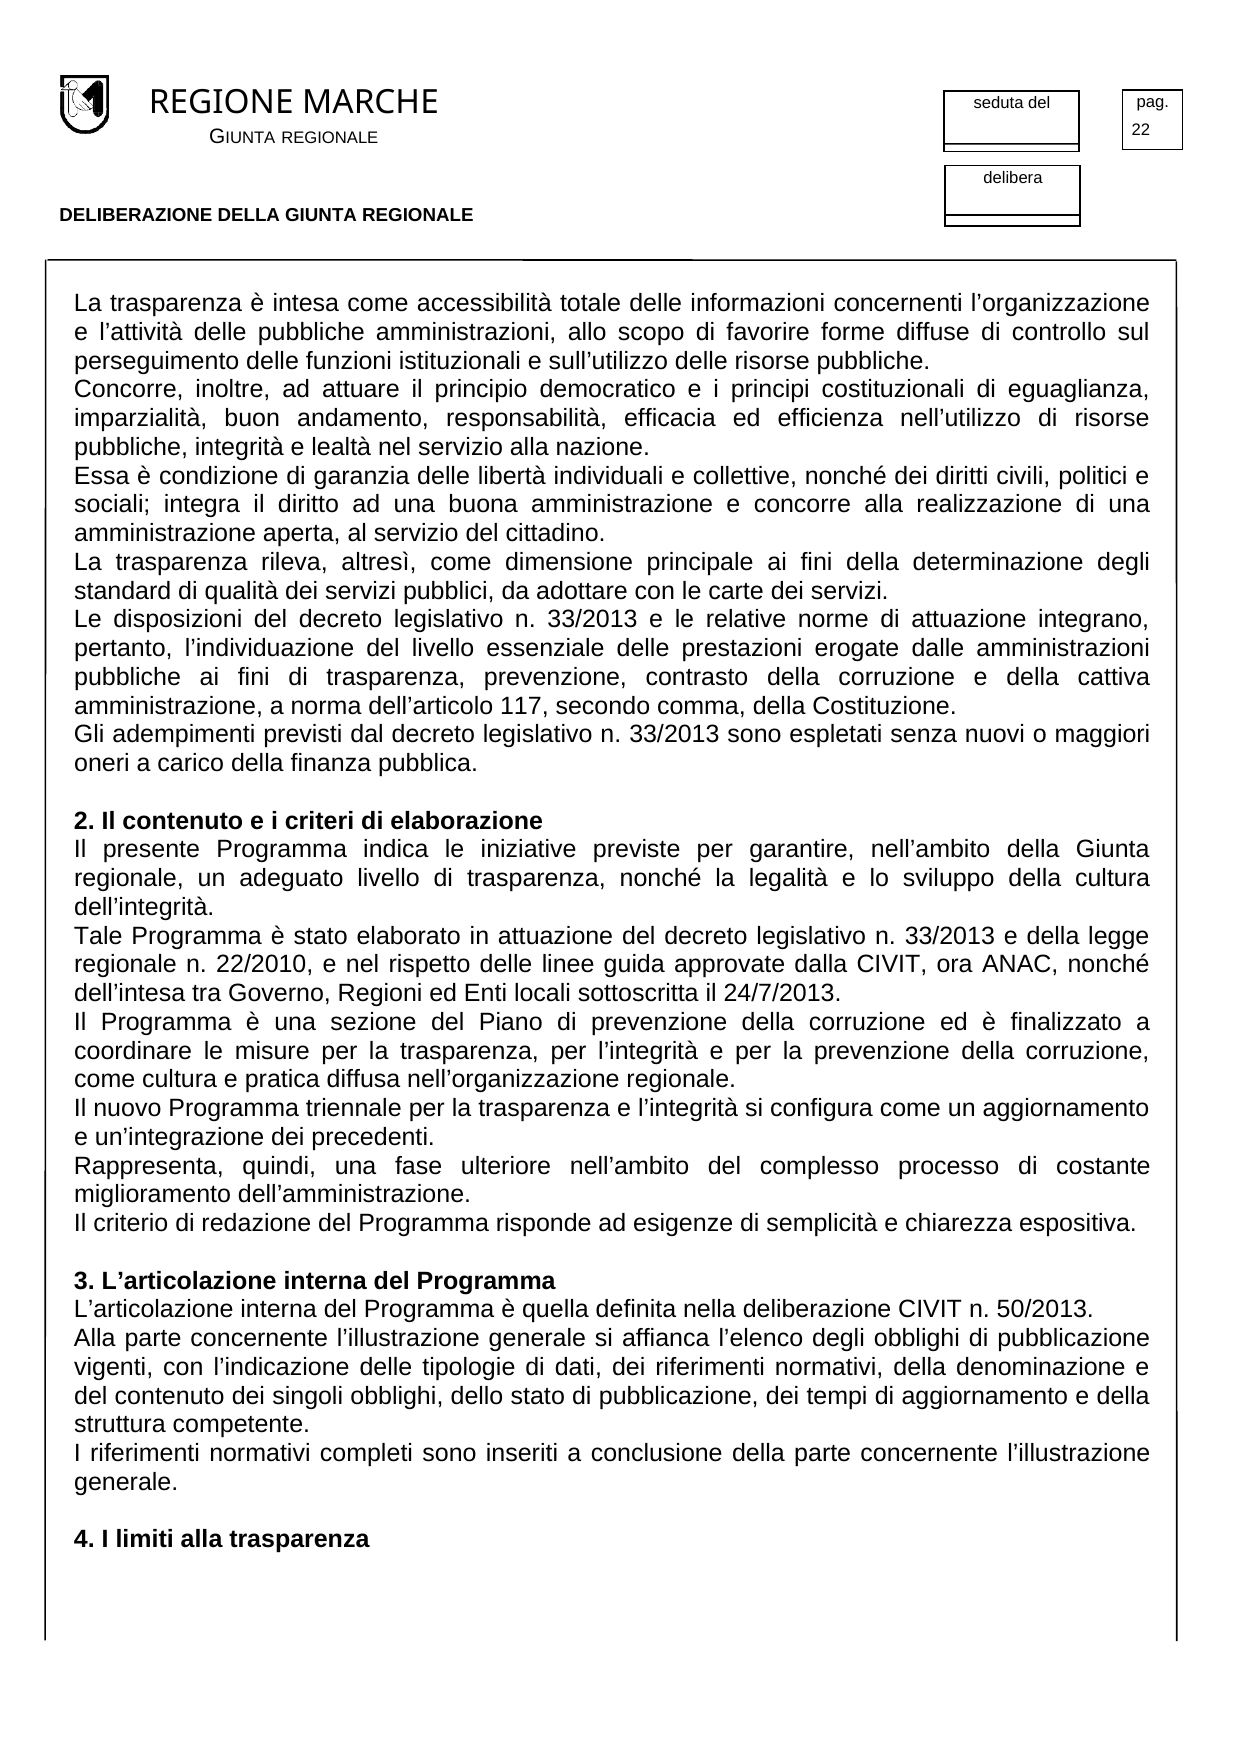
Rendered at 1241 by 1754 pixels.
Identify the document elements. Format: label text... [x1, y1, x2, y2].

text Concorre, inoltre, ad attuare il principio democratico e i principi costituzionali di eguaglianza, imparzialità, buon andamento, responsabilità, efficacia ed efficienza nell’utilizzo di risorse pubbliche, integrità e lealtà nel servizio alla nazione. [74, 374, 1152, 461]
text Le disposizioni del decreto legislativo n. 33/2013 e le relative norme di attuazione integrano, pertanto, l’individuazione del livello essenziale delle prestazioni erogate dalle amministrazioni pubbliche ai fini di trasparenza, prevenzione, contrasto della corruzione e della cattiva amministrazione, a norma dell’articolo 117, secondo comma, della Costituzione. [74, 604, 1152, 719]
text La trasparenza rileva, altresì, come dimensione principale ai fini della determinazione degli standard di qualità dei servizi pubblici, da adottare con le carte dei servizi. [74, 547, 1152, 604]
text Essa è condizione di garanzia delle libertà individuali e collettive, nonché dei diritti civili, politici e sociali; integra il diritto ad una buona amministrazione e concorre alla realizzazione di una amministrazione aperta, al servizio del cittadino. [74, 461, 1152, 547]
text 3. L’articolazione interna del Programma [74, 1266, 1152, 1294]
text Il nuovo Programma triennale per la trasparenza e l’integrità si configura come un aggiornamento e un’integrazione dei precedenti. [74, 1093, 1152, 1151]
text Rappresenta, quindi, una fase ulteriore nell’ambito del complesso processo di costante miglioramento dell’amministrazione. [74, 1151, 1152, 1208]
text L’articolazione interna del Programma è quella definita nella deliberazione CIVIT n. 50/2013. [74, 1294, 1152, 1323]
text 2. Il contenuto e i criteri di elaborazione [74, 806, 1152, 834]
text Il Programma è una sezione del Piano di prevenzione della corruzione ed è finalizzato a coordinare le misure per la trasparenza, per l’integrità e per la prevenzione della corruzione, come cultura e pratica diffusa nell’organizzazione regionale. [74, 1007, 1152, 1093]
text Alla parte concernente l’illustrazione generale si affianca l’elenco degli obblighi di pubblicazione vigenti, con l’indicazione delle tipologie di dati, dei riferimenti normativi, della denominazione e del contenuto dei singoli obblighi, dello stato di pubblicazione, dei tempi di aggiornamento e della struttura competente. [74, 1323, 1152, 1438]
text Gli adempimenti previsti dal decreto legislativo n. 33/2013 sono espletati senza nuovi o maggiori oneri a carico della finanza pubblica. [74, 719, 1152, 777]
text Tale Programma è stato elaborato in attuazione del decreto legislativo n. 33/2013 e della legge regionale n. 22/2010, e nel rispetto delle linee guida approvate dalla CIVIT, ora ANAC, nonché dell’intesa tra Governo, Regioni ed Enti locali sottoscritta il 24/7/2013. [74, 921, 1152, 1007]
text 4. I limiti alla trasparenza [74, 1524, 1152, 1553]
text I riferimenti normativi completi sono inseriti a conclusione della parte concernente l’illustrazione generale. [74, 1438, 1152, 1496]
text La trasparenza è intesa come accessibilità totale delle informazioni concernenti l’organizzazione e l’attività delle pubbliche amministrazioni, allo scopo di favorire forme diffuse di controllo sul perseguimento delle funzioni istituzionali e sull’utilizzo delle risorse pubbliche. [74, 288, 1152, 374]
text Il presente Programma indica le iniziative previste per garantire, nell’ambito della Giunta regionale, un adeguato livello di trasparenza, nonché la legalità e lo sviluppo della cultura dell’integrità. [74, 834, 1152, 921]
text Il criterio di redazione del Programma risponde ad esigenze di semplicità e chiarezza espositiva. [74, 1208, 1152, 1237]
